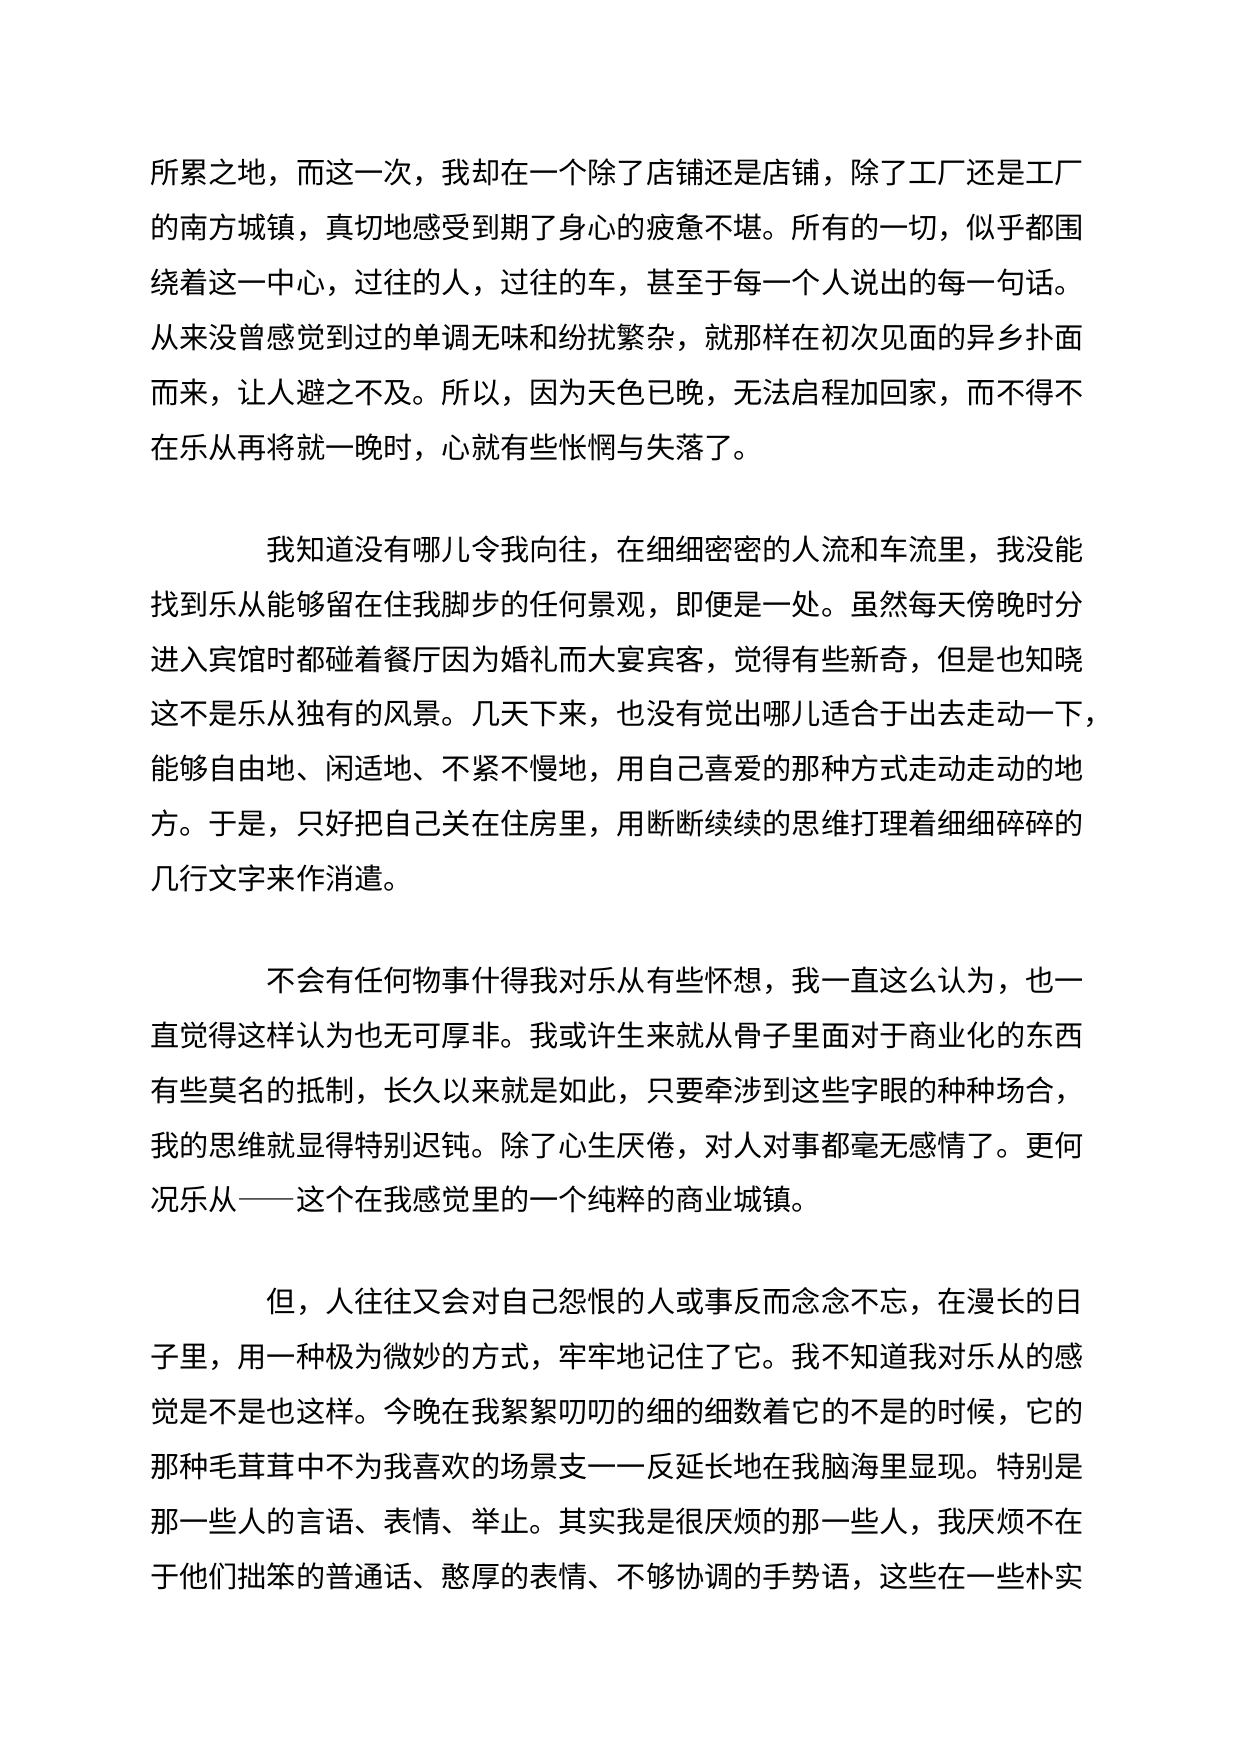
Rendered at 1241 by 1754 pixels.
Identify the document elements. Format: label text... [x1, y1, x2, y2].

text 我知道没有哪儿令我向往，在细细密密的人流和车流里，我没能找到乐从能够留在住我脚步的任何景观，即便是一处。虽然每天傍晚时分进入宾馆时都碰着餐厅因为婚礼而大宴宾客，觉得有些新奇，但是也知晓这不是乐从独有的风景。几天下来，也没有觉出哪儿适合于出去走动一下，能够自由地、闲适地、不紧不慢地，用自己喜爱的那种方式走动走动的地方。于是，只好把自己关在住房里，用断断续续的思维打理着细细碎碎的几行文字来作消遣。 [150, 526, 1090, 898]
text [150, 150, 1090, 467]
text 不会有任何物事什得我对乐从有些怀想，我一直这么认为，也一直觉得这样认为也无可厚非。我或许生来就从骨子里面对于商业化的东西有些莫名的抵制，长久以来就是如此，只要牵涉到这些字眼的种种场合，我的思维就显得特别迟钝。除了心生厌倦，对人对事都毫无感情了。更何况乐从——这个在我感觉里的一个纯粹的商业城镇。 [150, 957, 1090, 1219]
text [150, 1279, 1090, 1596]
